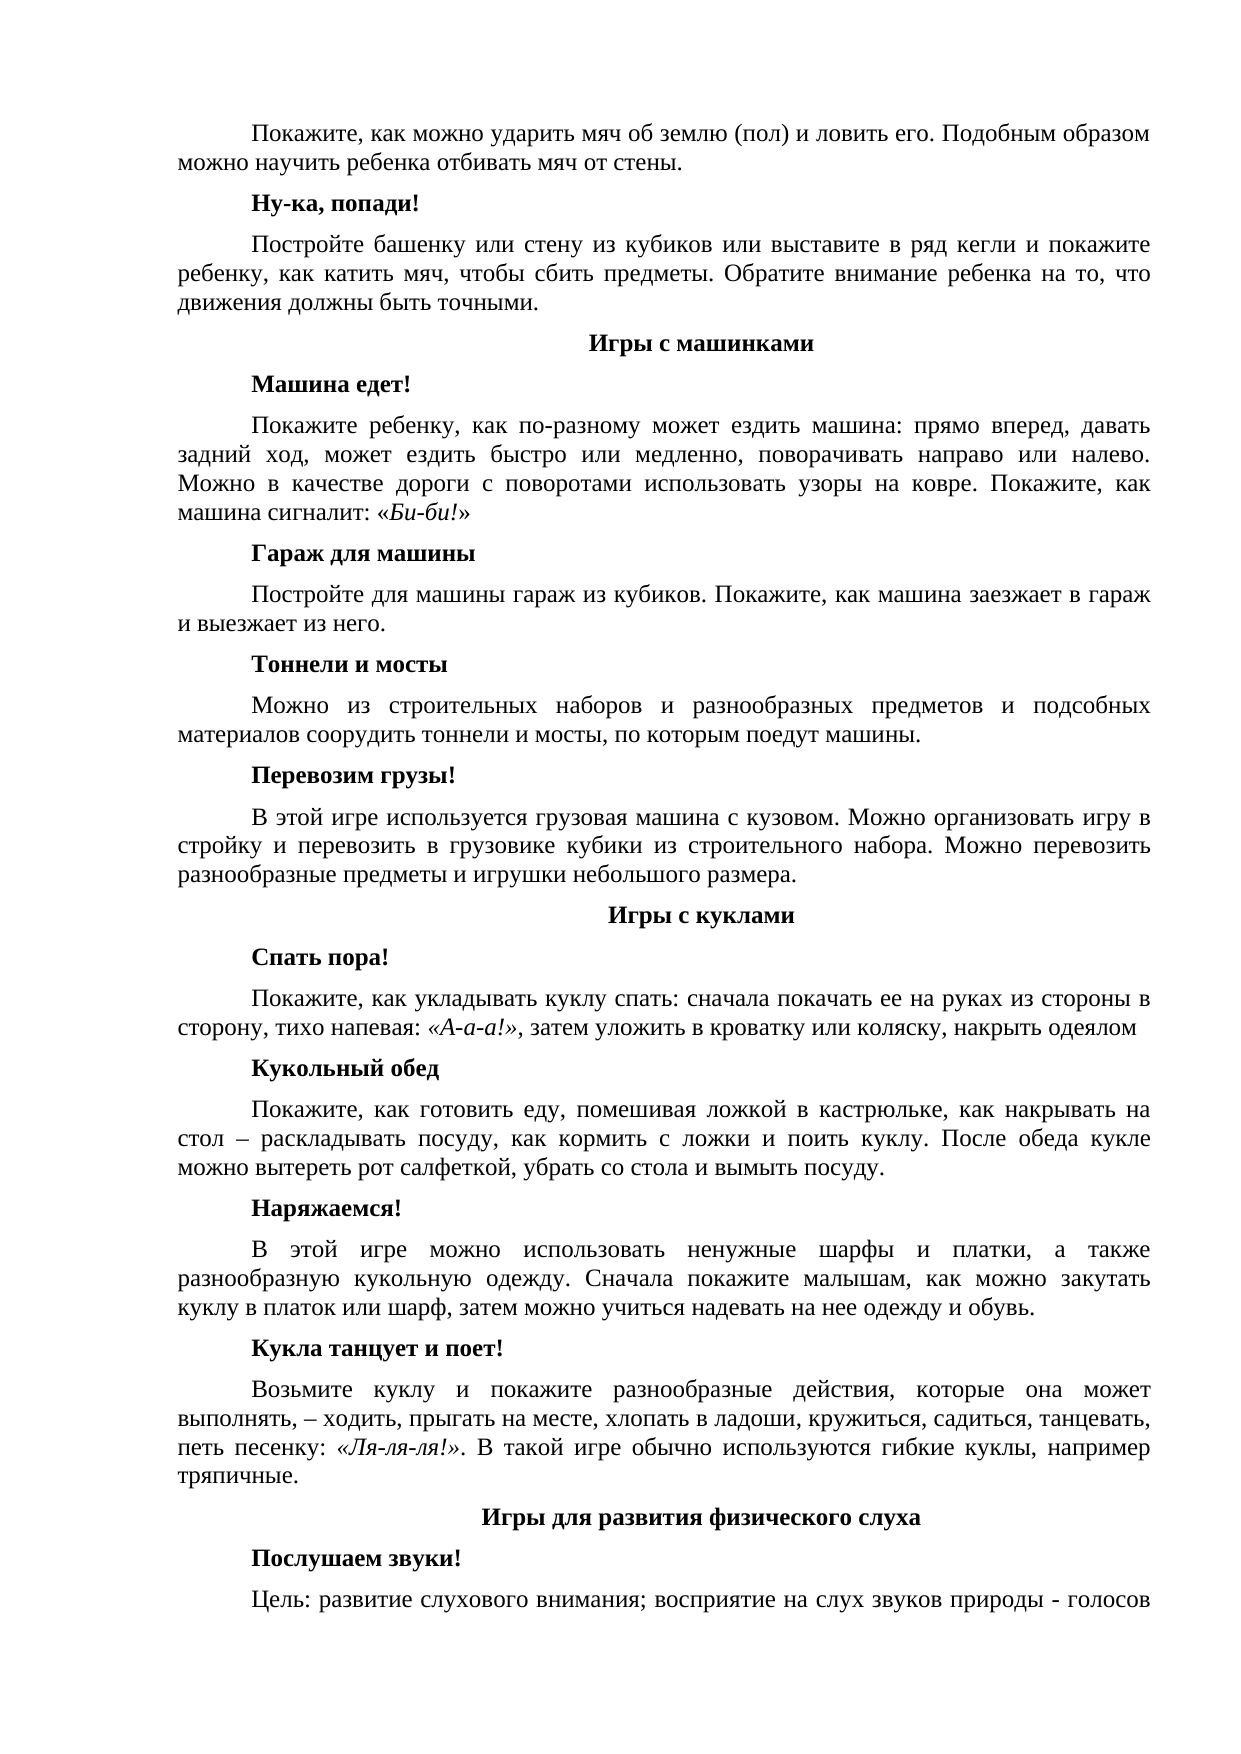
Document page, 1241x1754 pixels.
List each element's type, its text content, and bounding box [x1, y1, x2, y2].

subtitle Кукольный обед [177, 1053, 1152, 1082]
text Покажите ребенку, как по-разному может ездить машина: прямо вперед, давать задний ход, может ездить быстро или медленно, поворачивать направо или налево. Можно в качестве дороги с поворотами использовать узоры на ковре. Покажите, как машина сигналит: «Би-би!» [177, 411, 1152, 526]
subtitle Игры с куклами [177, 901, 1152, 929]
subtitle Игры с машинками [177, 328, 1152, 357]
text Игры для развития физического слуха [177, 1502, 1152, 1531]
subtitle Перевозим грузы! [177, 761, 1152, 789]
subtitle Тоннели и мосты [177, 649, 1152, 678]
subtitle Спать пора! [177, 942, 1152, 971]
subtitle Наряжаемся! [177, 1193, 1152, 1222]
text Постройте для машины гараж из кубиков. Покажите, как машина заезжает в гараж и выезжает из него. [177, 579, 1152, 637]
text Возьмите куклу и покажите разнообразные действия, которые она может выполнять, – ходить, прыгать на месте, хлопать в ладоши, кружиться, садиться, танцевать, петь песенку: «Ля-ля-ля!». В такой игре обычно используются гибкие куклы, например тряпичные. [177, 1374, 1152, 1489]
text Послушаем звуки! [177, 1543, 1152, 1572]
text В этой игре используется грузовая машина с кузовом. Можно организовать игру в стройку и перевозить в грузовике кубики из строительного набора. Можно перевозить разнообразные предметы и игрушки небольшого размера. [177, 802, 1152, 888]
text Покажите, как можно ударить мяч об землю (пол) и ловить его. Подобным образом можно научить ребенка отбивать мяч от стены. [177, 118, 1152, 176]
text Постройте башенку или стену из кубиков или выставите в ряд кегли и покажите ребенку, как катить мяч, чтобы сбить предметы. Обратите внимание ребенка на то, что движения должны быть точными. [177, 229, 1152, 316]
text Покажите, как укладывать куклу спать: сначала покачать ее на руках из стороны в сторону, тихо напевая: «А-а-а!», затем уложить в кроватку или коляску, накрыть одеялом [177, 983, 1152, 1041]
text Покажите, как готовить еду, помешивая ложкой в кастрюльке, как накрывать на стол – раскладывать посуду, как кормить с ложки и поить куклу. После обеда кукле можно вытереть рот салфеткой, убрать со стола и вымыть посуду. [177, 1094, 1152, 1181]
text Можно из строительных наборов и разнообразных предметов и подсобных материалов соорудить тоннели и мосты, по которым поедут машины. [177, 691, 1152, 748]
subtitle Гараж для машины [177, 538, 1152, 567]
subtitle Кукла танцует и поет! [177, 1333, 1152, 1362]
subtitle Ну-ка, попади! [177, 188, 1152, 217]
subtitle Машина едет! [177, 369, 1152, 398]
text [177, 1584, 1152, 1613]
text В этой игре можно использовать ненужные шарфы и платки, а также разнообразную кукольную одежду. Сначала покажите малышам, как можно закутать куклу в платок или шарф, затем можно учиться надевать на нее одежду и обувь. [177, 1234, 1152, 1321]
